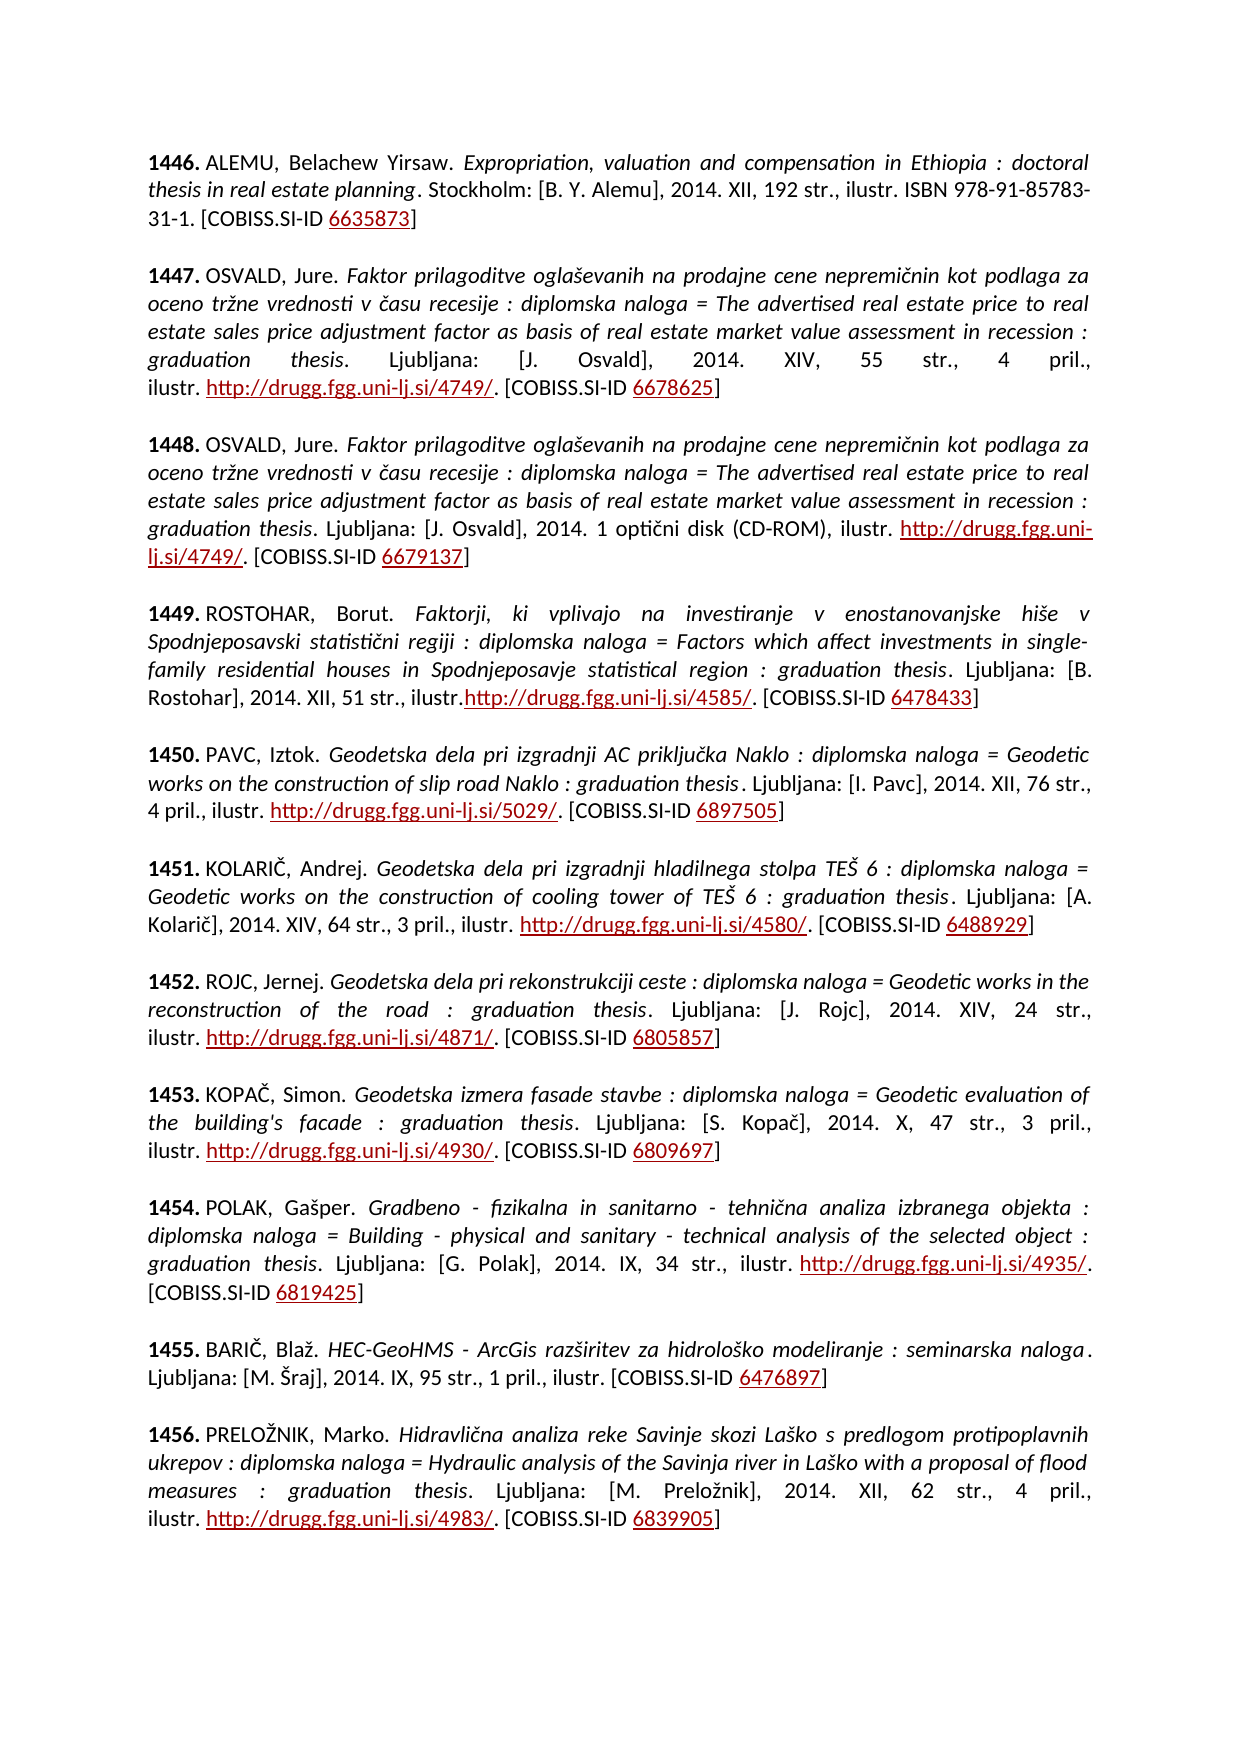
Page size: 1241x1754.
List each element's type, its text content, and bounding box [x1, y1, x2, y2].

text 1455. BARIČ, Blaž. HEC-GeoHMS - ArcGis razširitev za hidrološko modeliranje : seminarska naloga. Ljubljana: [M. Šraj], 2014. IX, 95 str., 1 pril., ilustr. [COBISS.SI-ID 6476897] [148, 1335, 1093, 1391]
text 1447. OSVALD, Jure. Faktor prilagoditve oglaševanih na prodajne cene nepremičnin kot podlaga za oceno tržne vrednosti v času recesije : diplomska naloga = The advertised real estate price to real estate sales price adjustment factor as basis of real estate market value assessment in recession : graduation thesis. Ljubljana: [J. Osvald], 2014. XIV, 55 str., 4 pril., ilustr. http://drugg.fgg.uni-lj.si/4749/. [COBISS.SI-ID 6678625] [148, 261, 1093, 401]
text 1448. OSVALD, Jure. Faktor prilagoditve oglaševanih na prodajne cene nepremičnin kot podlaga za oceno tržne vrednosti v času recesije : diplomska naloga = The advertised real estate price to real estate sales price adjustment factor as basis of real estate market value assessment in recession : graduation thesis. Ljubljana: [J. Osvald], 2014. 1 optični disk (CD-ROM), ilustr. http://drugg.fgg.uni-lj.si/4749/. [COBISS.SI-ID 6679137] [148, 430, 1093, 570]
text 1446. ALEMU, Belachew Yirsaw. Expropriation, valuation and compensation in Ethiopia : doctoral thesis in real estate planning. Stockholm: [B. Y. Alemu], 2014. XII, 192 str., ilustr. ISBN 978-91-85783-31-1. [COBISS.SI-ID 6635873] [148, 148, 1093, 232]
text 1451. KOLARIČ, Andrej. Geodetska dela pri izgradnji hladilnega stolpa TEŠ 6 : diplomska naloga = Geodetic works on the construction of cooling tower of TEŠ 6 : graduation thesis. Ljubljana: [A. Kolarič], 2014. XIV, 64 str., 3 pril., ilustr. http://drugg.fgg.uni-lj.si/4580/. [COBISS.SI-ID 6488929] [148, 854, 1093, 938]
text 1456. PRELOŽNIK, Marko. Hidravlična analiza reke Savinje skozi Laško s predlogom protipoplavnih ukrepov : diplomska naloga = Hydraulic analysis of the Savinja river in Laško with a proposal of flood measures : graduation thesis. Ljubljana: [M. Preložnik], 2014. XII, 62 str., 4 pril., ilustr. http://drugg.fgg.uni-lj.si/4983/. [COBISS.SI-ID 6839905] [148, 1420, 1093, 1532]
text 1452. ROJC, Jernej. Geodetska dela pri rekonstrukciji ceste : diplomska naloga = Geodetic works in the reconstruction of the road : graduation thesis. Ljubljana: [J. Rojc], 2014. XIV, 24 str., ilustr. http://drugg.fgg.uni-lj.si/4871/. [COBISS.SI-ID 6805857] [148, 967, 1093, 1051]
text 1453. KOPAČ, Simon. Geodetska izmera fasade stavbe : diplomska naloga = Geodetic evaluation of the building's facade : graduation thesis. Ljubljana: [S. Kopač], 2014. X, 47 str., 3 pril., ilustr. http://drugg.fgg.uni-lj.si/4930/. [COBISS.SI-ID 6809697] [148, 1080, 1093, 1164]
text 1454. POLAK, Gašper. Gradbeno - fizikalna in sanitarno - tehnična analiza izbranega objekta : diplomska naloga = Building - physical and sanitary - technical analysis of the selected object : graduation thesis. Ljubljana: [G. Polak], 2014. IX, 34 str., ilustr. http://drugg.fgg.uni-lj.si/4935/. [COBISS.SI-ID 6819425] [148, 1193, 1093, 1306]
text 1449. ROSTOHAR, Borut. Faktorji, ki vplivajo na investiranje v enostanovanjske hiše v Spodnjeposavski statistični regiji : diplomska naloga = Factors which affect investments in single-family residential houses in Spodnjeposavje statistical region : graduation thesis. Ljubljana: [B. Rostohar], 2014. XII, 51 str., ilustr.http://drugg.fgg.uni-lj.si/4585/. [COBISS.SI-ID 6478433] [148, 599, 1093, 711]
text 1450. PAVC, Iztok. Geodetska dela pri izgradnji AC priključka Naklo : diplomska naloga = Geodetic works on the construction of slip road Naklo : graduation thesis. Ljubljana: [I. Pavc], 2014. XII, 76 str., 4 pril., ilustr. http://drugg.fgg.uni-lj.si/5029/. [COBISS.SI-ID 6897505] [148, 741, 1093, 825]
